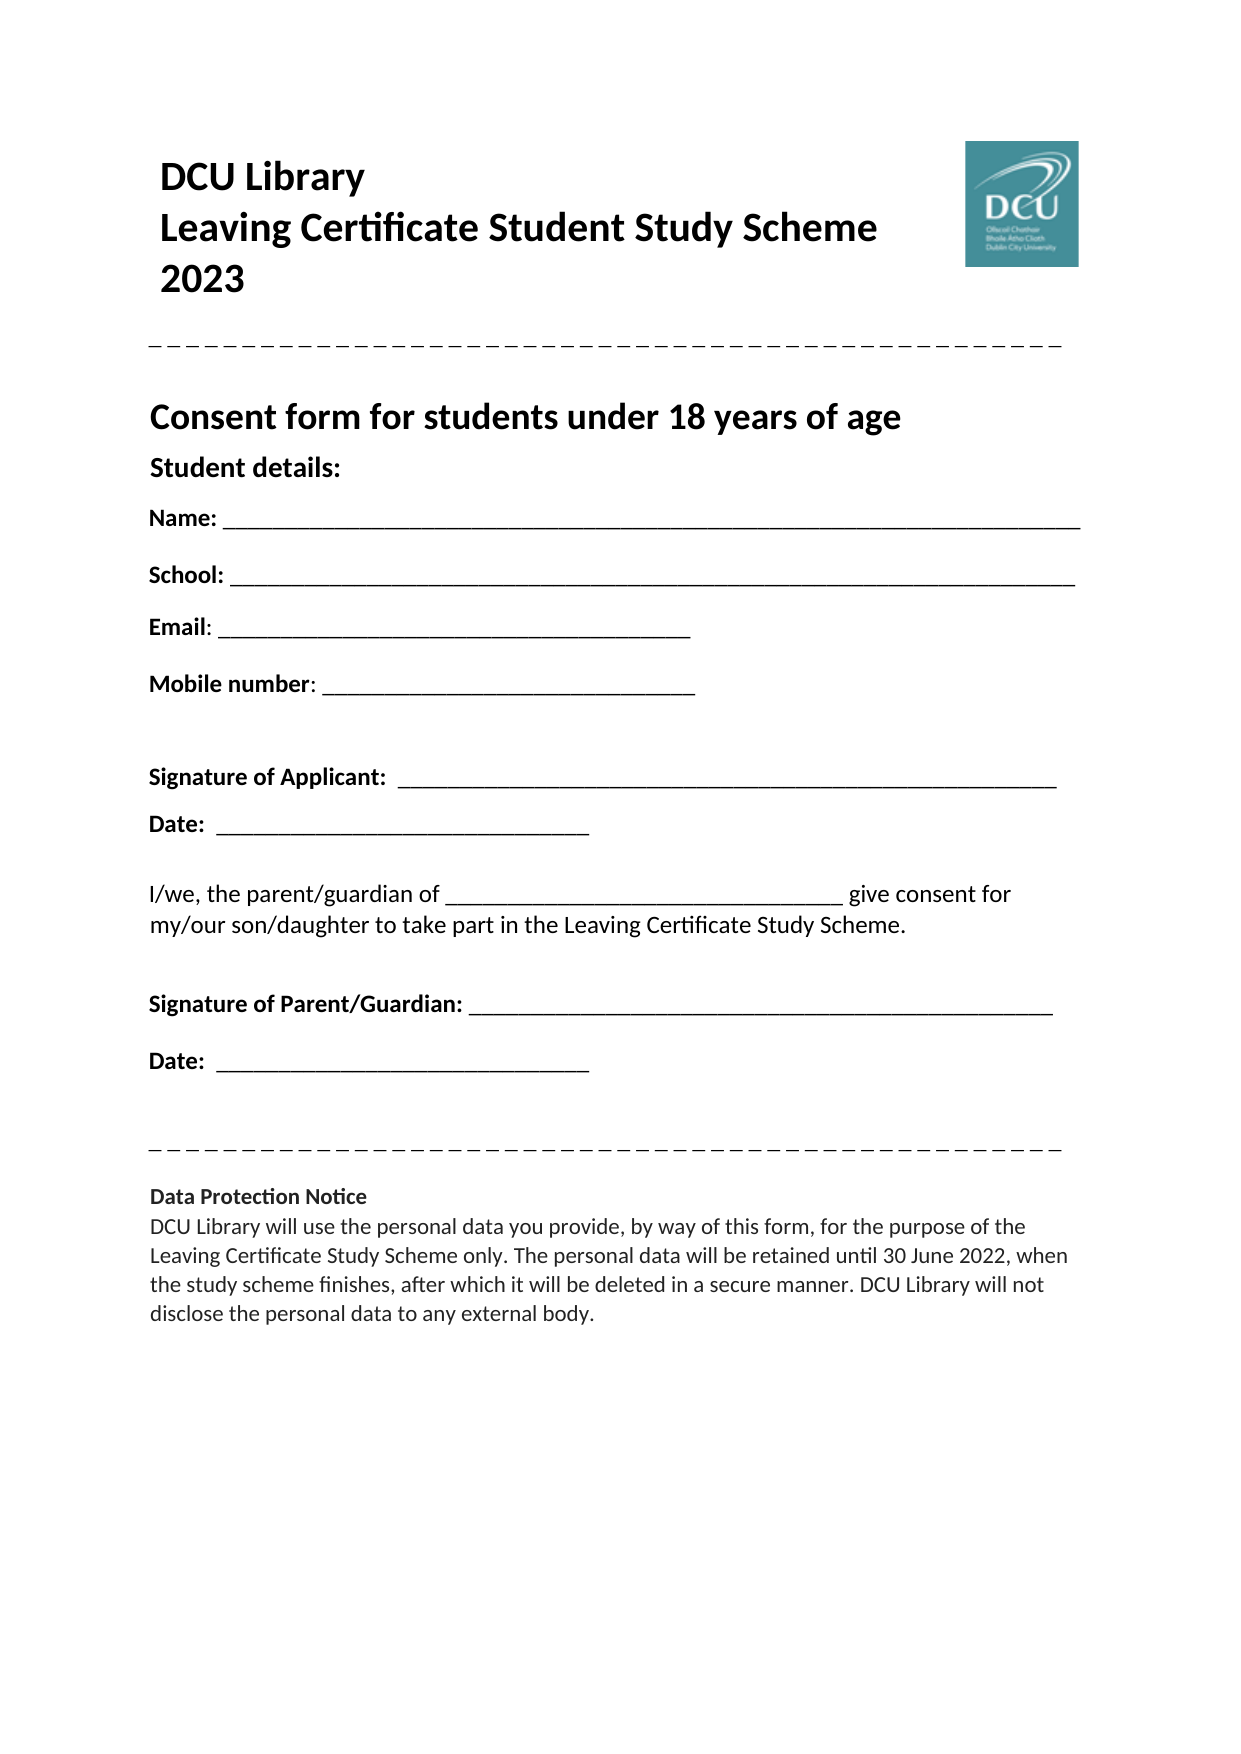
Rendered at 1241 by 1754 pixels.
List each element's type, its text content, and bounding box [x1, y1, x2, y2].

text Leaving Certificate Student Study Scheme [160, 201, 965, 252]
text I/we, the parent/guardian of ________________________________ give consent for my/our son/daughter to take part in the Leaving Certificate Study Scheme. [148, 878, 1083, 939]
text Signature of Parent/Guardian: _______________________________________________ [148, 988, 1083, 1019]
text DCU Library will use the personal data you provide, by way of this form, for the purpose of the Leaving Certificate Study Scheme only. The personal data will be retained until 30 June 2022, when the study scheme finishes, after which it will be deleted in a secure manner. DCU Library will not disclose the personal data to any external body. [150, 1212, 1083, 1327]
picture [965, 141, 1079, 267]
text Email: ______________________________________ [148, 611, 1083, 641]
text Mobile number: ______________________________ [148, 668, 1083, 698]
text Date: ______________________________ [148, 808, 1083, 838]
text School: ____________________________________________________________________ [148, 559, 1083, 589]
text Signature of Applicant: _____________________________________________________ [148, 761, 1083, 792]
text Student details: [150, 449, 1083, 484]
text Consent form for students under 18 years of age [150, 393, 1083, 439]
text _ _ _ _ _ _ _ _ _ _ _ _ _ _ _ _ _ _ _ _ _ _ _ _ _ _ _ _ _ _ _ _ _ _ _ _ _ _ _ _ _ _ _ _ _ _ _ _ _ [148, 1125, 1083, 1154]
text Name: _____________________________________________________________________ [148, 502, 1083, 532]
text 2023 [160, 252, 1079, 302]
text DCU Library [160, 150, 965, 201]
subtitle Data Protection Notice [150, 1182, 1083, 1210]
text _ _ _ _ _ _ _ _ _ _ _ _ _ _ _ _ _ _ _ _ _ _ _ _ _ _ _ _ _ _ _ _ _ _ _ _ _ _ _ _ _ _ _ _ _ _ _ _ _ [148, 321, 1083, 349]
text Date: ______________________________ [148, 1046, 1083, 1076]
